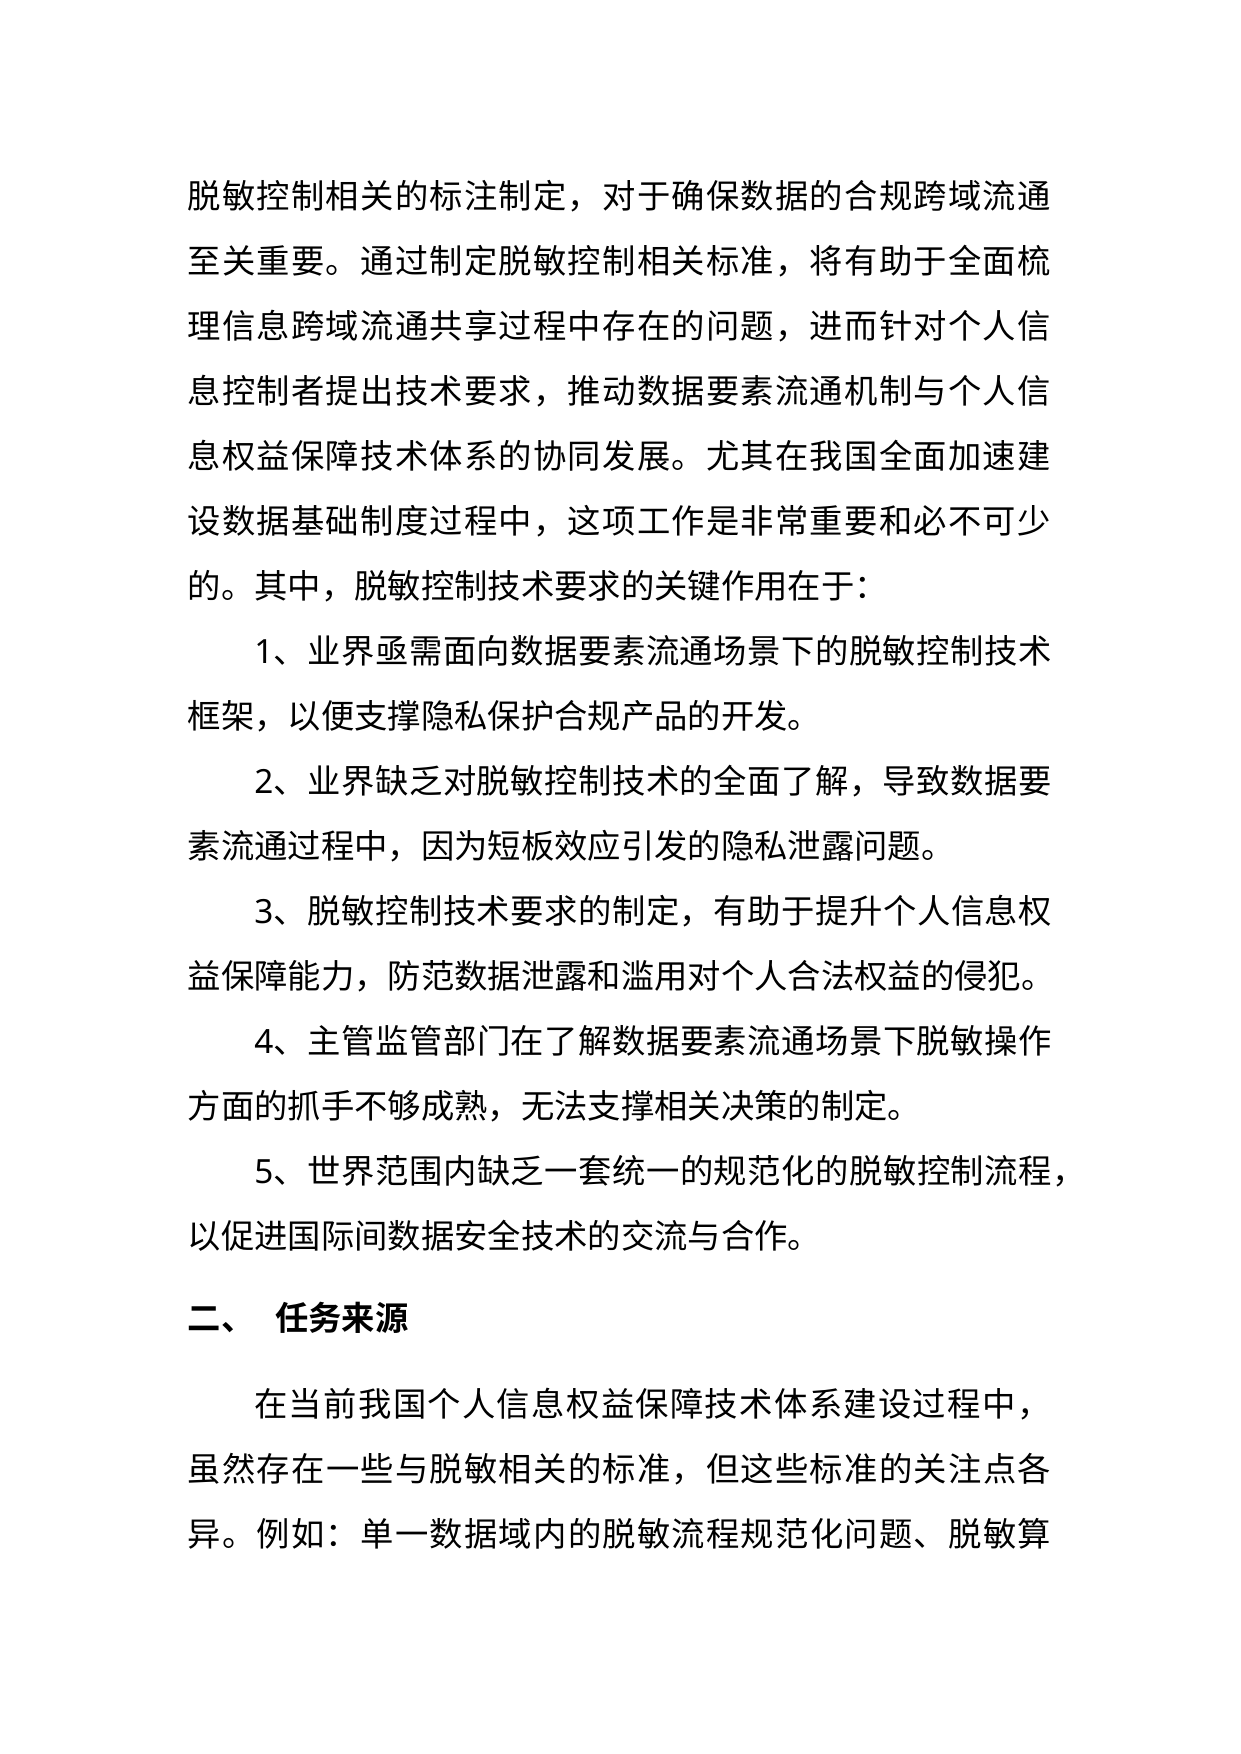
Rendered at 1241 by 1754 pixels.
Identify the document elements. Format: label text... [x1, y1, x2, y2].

text 3、脱敏控制技术要求的制定，有助于提升个人信息权益保障能力，防范数据泄露和滥用对个人合法权益的侵犯。 [187, 877, 1053, 1007]
list 任务来源 [187, 1283, 1043, 1348]
text 5、世界范围内缺乏一套统一的规范化的脱敏控制流程，以促进国际间数据安全技术的交流与合作。 [187, 1137, 1053, 1267]
text 2、业界缺乏对脱敏控制技术的全面了解，导致数据要素流通过程中，因为短板效应引发的隐私泄露问题。 [187, 747, 1053, 877]
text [187, 1370, 1053, 1565]
text 4、主管监管部门在了解数据要素流通场景下脱敏操作方面的抓手不够成熟，无法支撑相关决策的制定。 [187, 1007, 1053, 1137]
text 1、业界亟需面向数据要素流通场景下的脱敏控制技术框架，以便支撑隐私保护合规产品的开发。 [187, 617, 1053, 747]
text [187, 162, 1053, 617]
